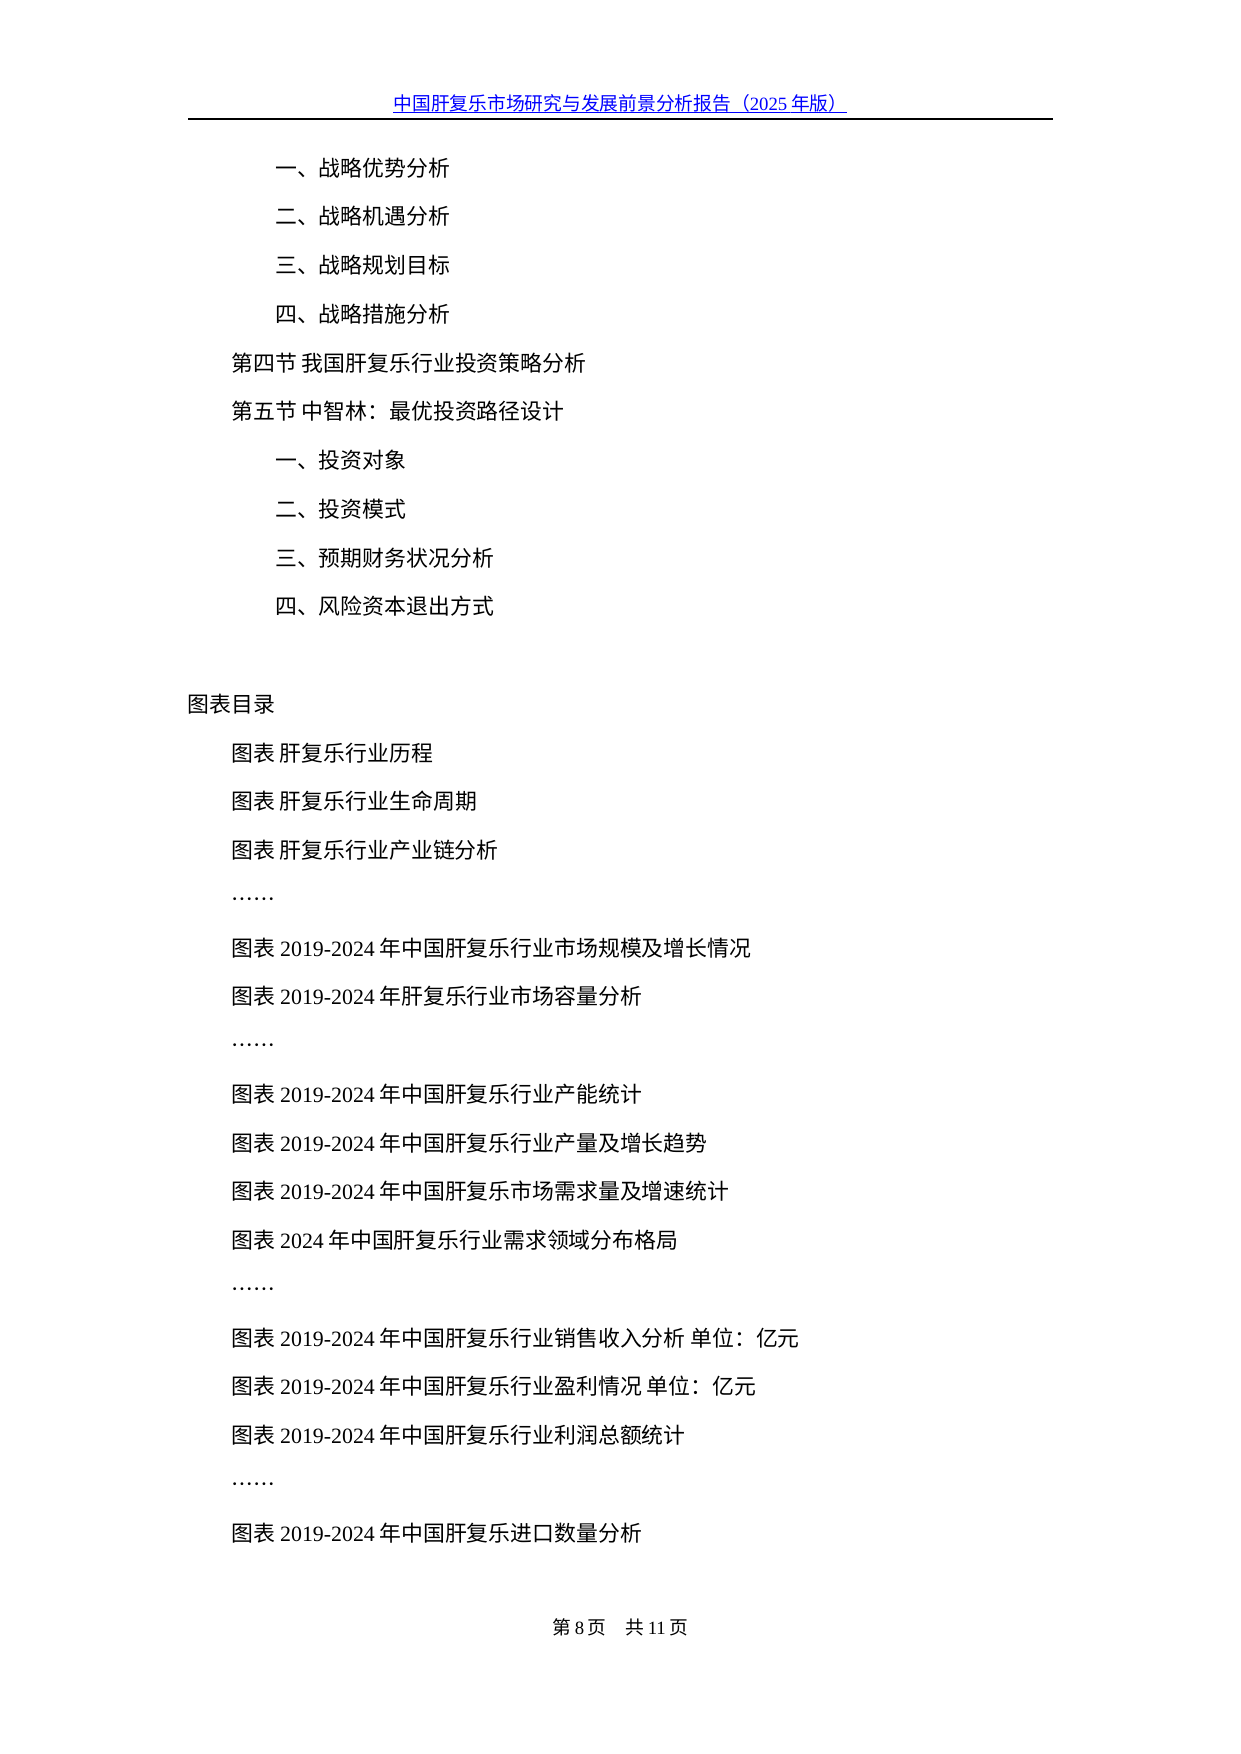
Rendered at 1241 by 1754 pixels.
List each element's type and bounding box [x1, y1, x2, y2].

text [187, 150, 1053, 1548]
